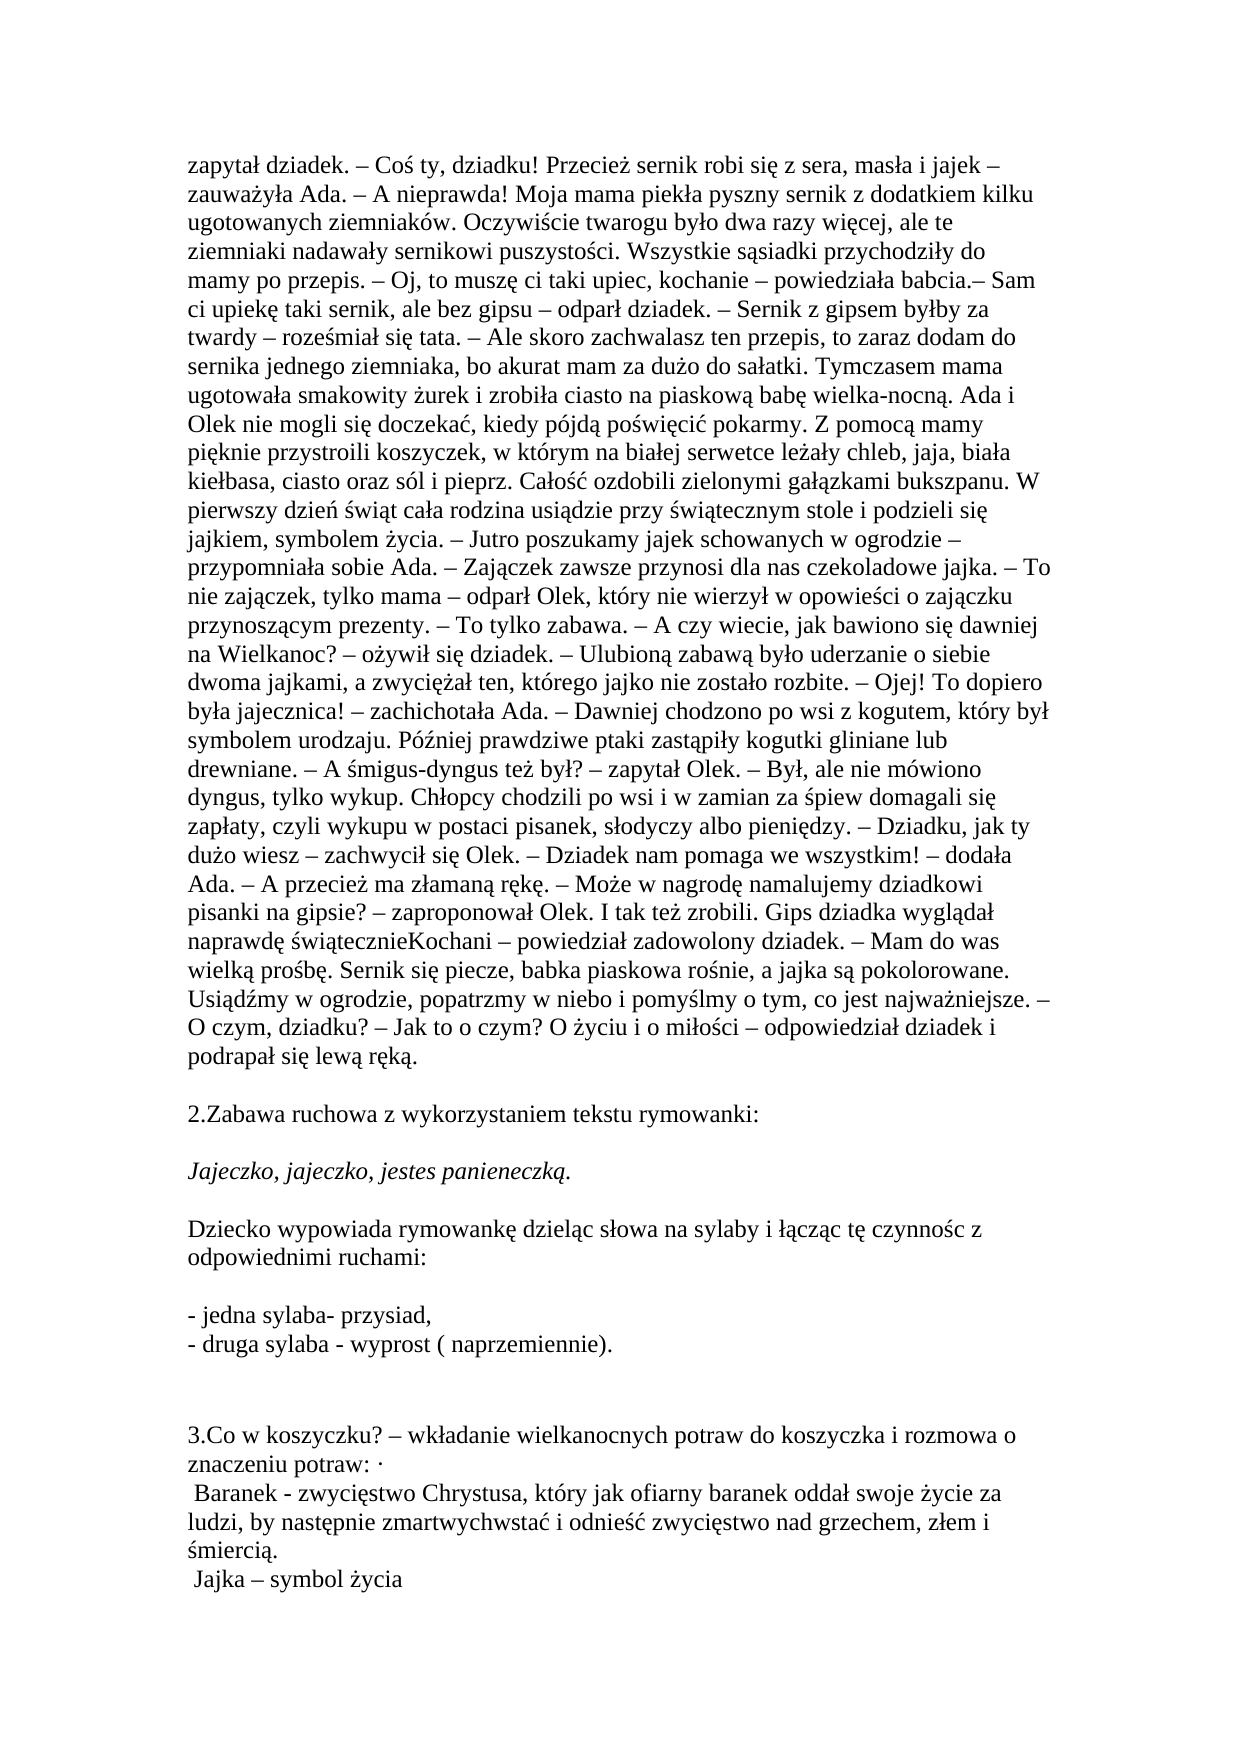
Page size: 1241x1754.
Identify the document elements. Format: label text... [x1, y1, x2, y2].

list Jajeczko, jajeczko, jestes panieneczką. [187, 1156, 1053, 1185]
list Baranek - zwycięstwo Chrystusa, który jak ofiarny baranek oddał swoje życie za ludzi, by następnie zmartwychwstać i odnieść zwycięstwo nad grzechem, złem i śmiercią. [187, 1478, 1053, 1564]
list 3.Co w koszyczku? – wkładanie wielkanocnych potraw do koszyczka i rozmowa o znaczeniu potraw: · [187, 1420, 1053, 1478]
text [187, 150, 1053, 1070]
list Dziecko wypowiada rymowankę dzieląc słowa na sylaby i łącząc tę czynnośc z odpowiednimi ruchami: [187, 1214, 1053, 1271]
list - jedna sylaba- przysiad, [187, 1300, 1053, 1329]
list 2.Zabawa ruchowa z wykorzystaniem tekstu rymowanki: [187, 1099, 1053, 1127]
list Jajka – symbol życia [187, 1564, 1053, 1593]
list - druga sylaba - wyprost ( naprzemiennie). [187, 1329, 1053, 1357]
